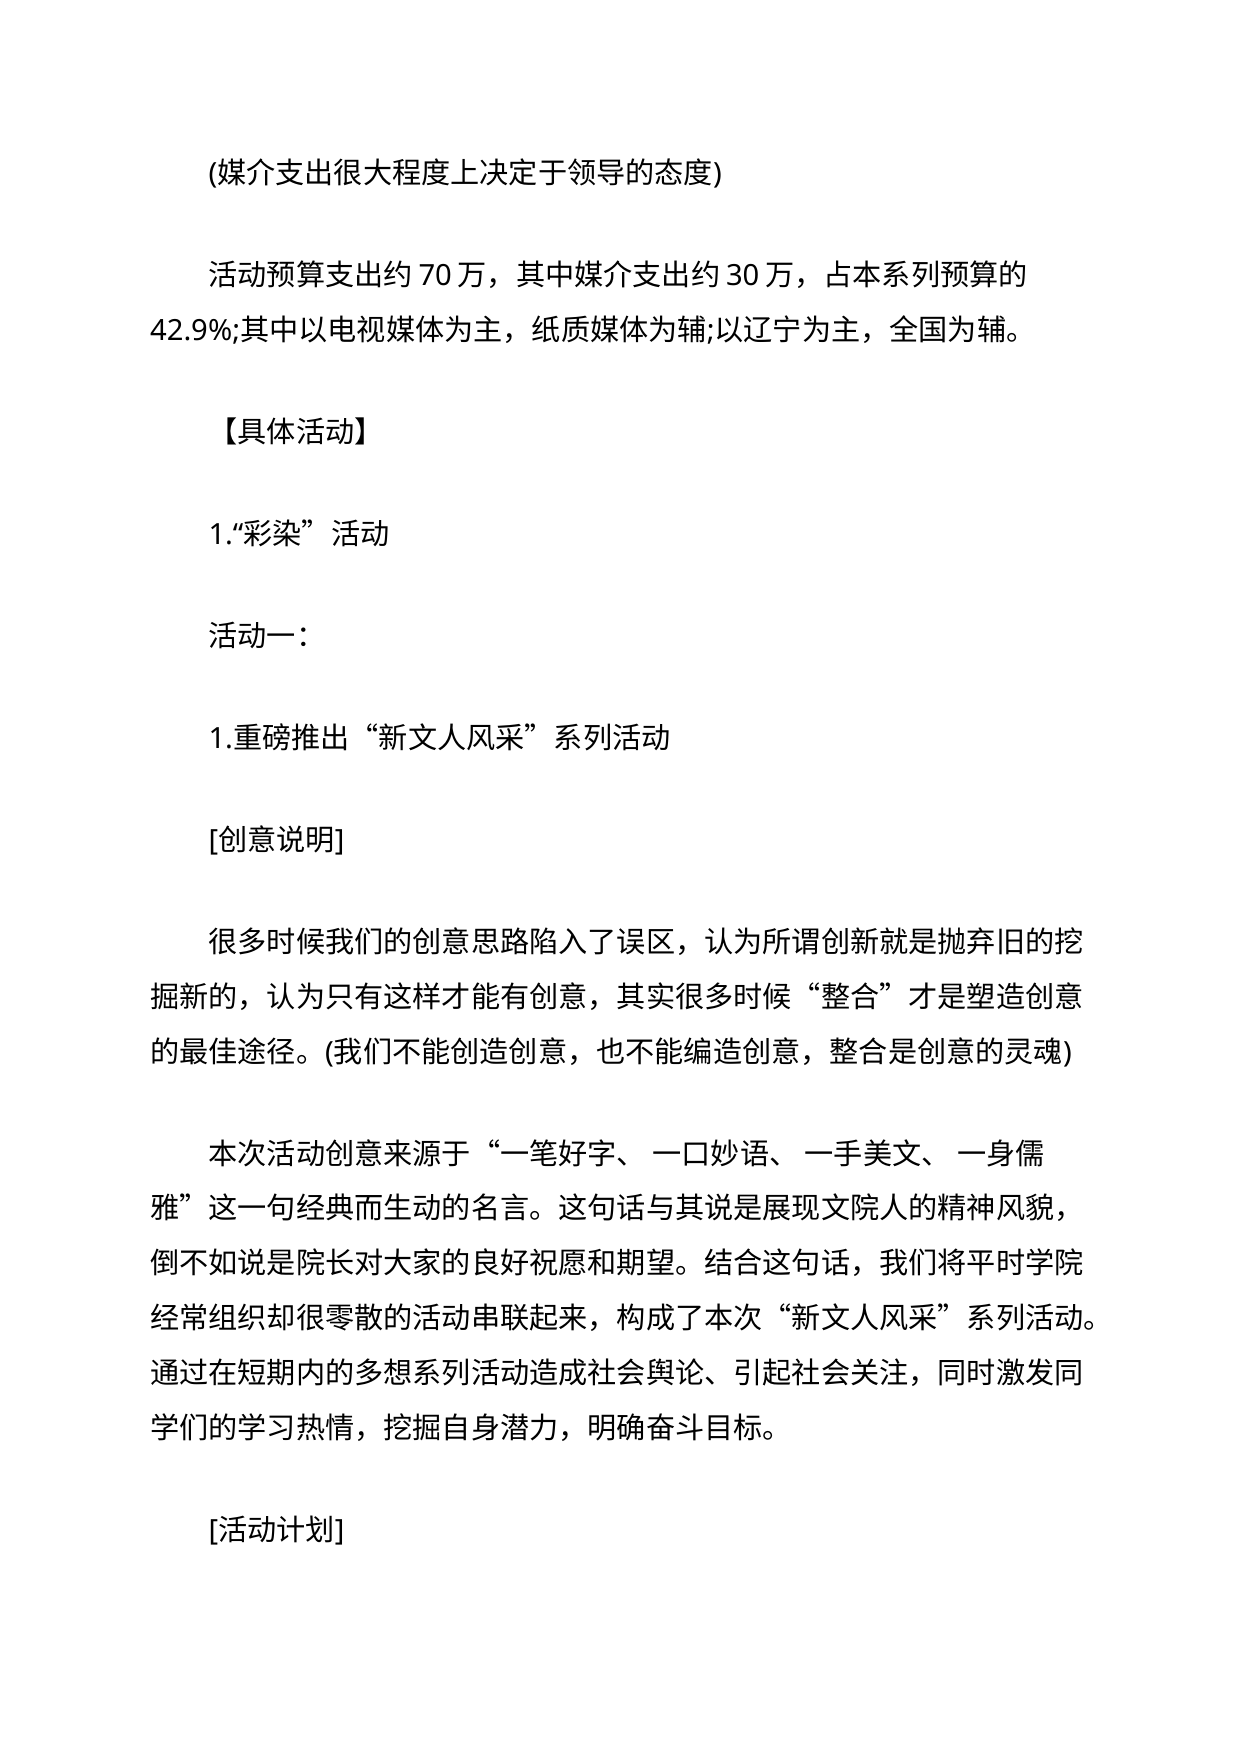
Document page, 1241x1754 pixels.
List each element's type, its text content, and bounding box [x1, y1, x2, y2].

text 活动预算支出约70万，其中媒介支出约30万，占本系列预算的42.9%;其中以电视媒体为主，纸质媒体为辅;以辽宁为主，全国为辅。 [150, 252, 1090, 349]
text 1.“彩染”活动 [150, 511, 1090, 553]
text [创意说明] [150, 816, 1090, 859]
text 很多时候我们的创意思路陷入了误区，认为所谓创新就是抛弃旧的挖掘新的，认为只有这样才能有创意，其实很多时候“整合”才是塑造创意的最佳途径。(我们不能创造创意，也不能编造创意，整合是创意的灵魂) [150, 918, 1090, 1071]
text 【具体活动】 [150, 409, 1090, 451]
text (媒介支出很大程度上决定于领导的态度) [150, 150, 1090, 192]
text 活动一： [150, 613, 1090, 655]
text [活动计划] [150, 1506, 1090, 1549]
text 1.重磅推出“新文人风采”系列活动 [150, 714, 1090, 757]
text 本次活动创意来源于“一笔好字、 一口妙语、 一手美文、 一身儒雅”这一句经典而生动的名言。这句话与其说是展现文院人的精神风貌，倒不如说是院长对大家的良好祝愿和期望。结合这句话，我们将平时学院经常组织却很零散的活动串联起来，构成了本次“新文人风采”系列活动。通过在短期内的多想系列活动造成社会舆论、引起社会关注，同时激发同学们的学习热情，挖掘自身潜力，明确奋斗目标。 [150, 1130, 1090, 1447]
